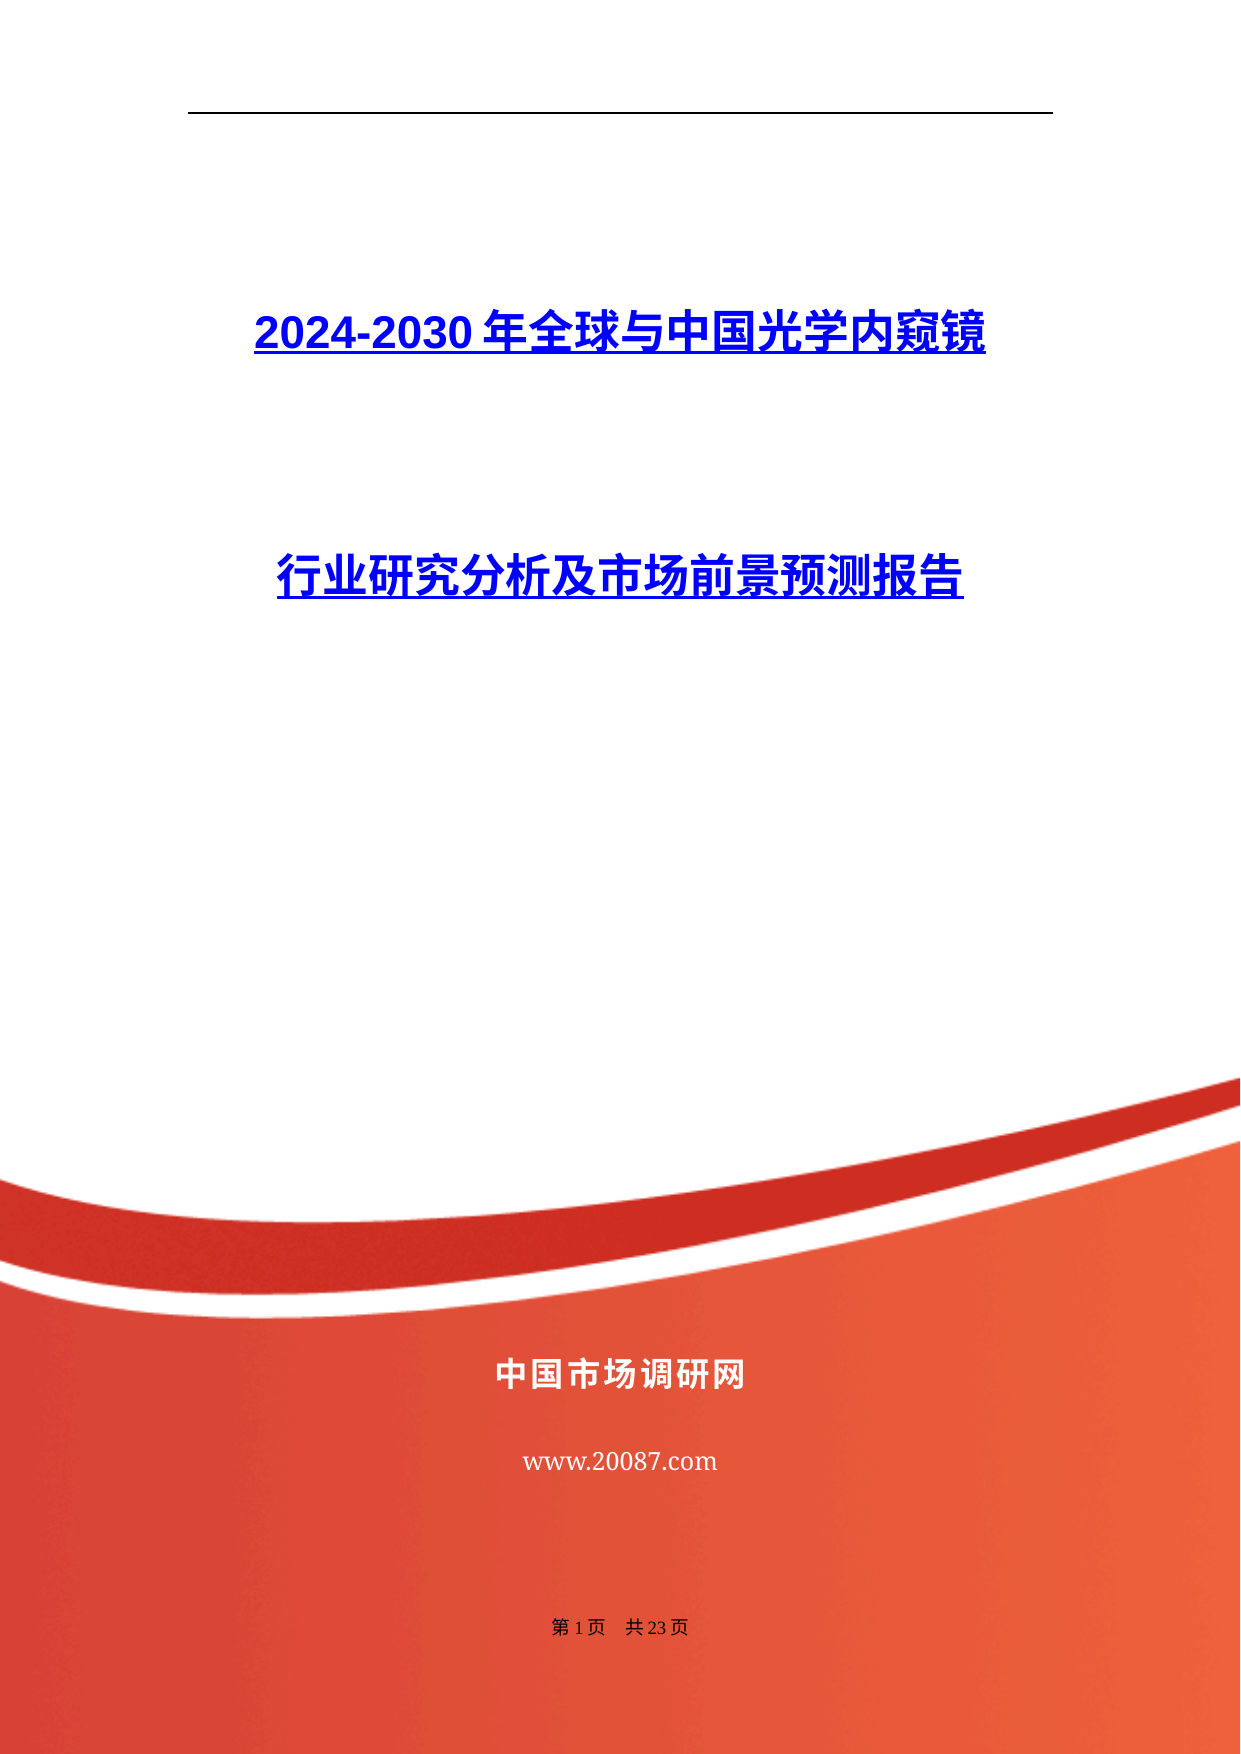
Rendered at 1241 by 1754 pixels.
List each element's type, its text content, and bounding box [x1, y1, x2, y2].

subtitle 中国市场调研网 [187, 1339, 1053, 1404]
text www.20087.com [187, 1428, 1053, 1493]
table_header 2024-2030年全球与中国光学内窥镜行业研究分析及市场前景预测报告 [188, 207, 1053, 773]
picture [0, 1006, 1241, 1754]
